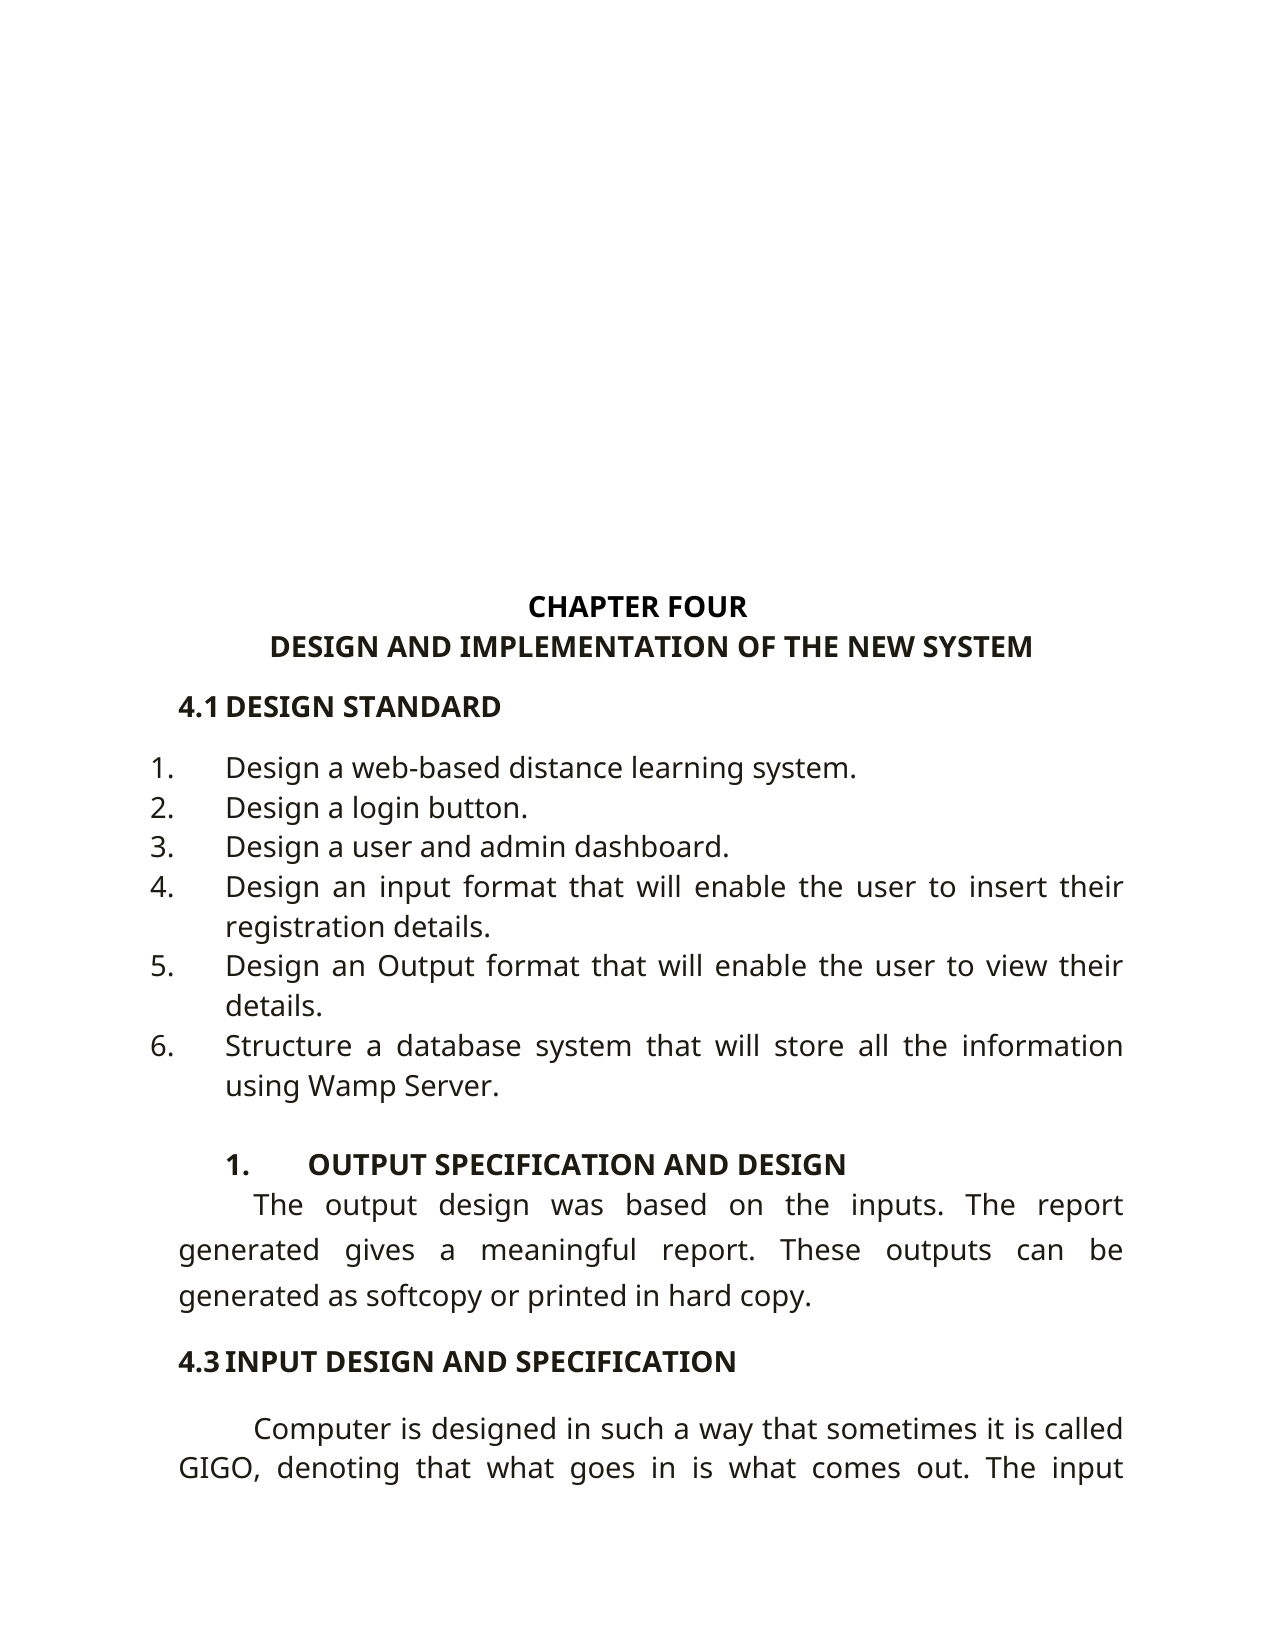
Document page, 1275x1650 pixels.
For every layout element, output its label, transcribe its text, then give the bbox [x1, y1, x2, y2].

list Design a login button. [150, 787, 1125, 827]
list Structure a database system that will store all the information using Wamp Server. [150, 1025, 1125, 1104]
text CHAPTER FOUR [150, 587, 1125, 626]
list OUTPUT SPECIFICATION AND DESIGN [225, 1144, 1125, 1184]
text 4.1 DESIGN STANDARD [178, 687, 1125, 726]
list Design a user and admin dashboard. [150, 827, 1125, 866]
text The output design was based on the inputs. The report generated gives a meaningful report. These outputs can be generated as softcopy or printed in hard copy. [178, 1184, 1125, 1315]
text DESIGN AND IMPLEMENTATION OF THE NEW SYSTEM [178, 626, 1125, 666]
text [178, 1408, 1125, 1487]
list Design an Output format that will enable the user to view their details. [150, 946, 1125, 1025]
list Design a web-based distance learning system. [150, 747, 1125, 787]
text 4.3 INPUT DESIGN AND SPECIFICATION [178, 1342, 1125, 1381]
list Design an input format that will enable the user to insert their registration details. [150, 866, 1125, 946]
